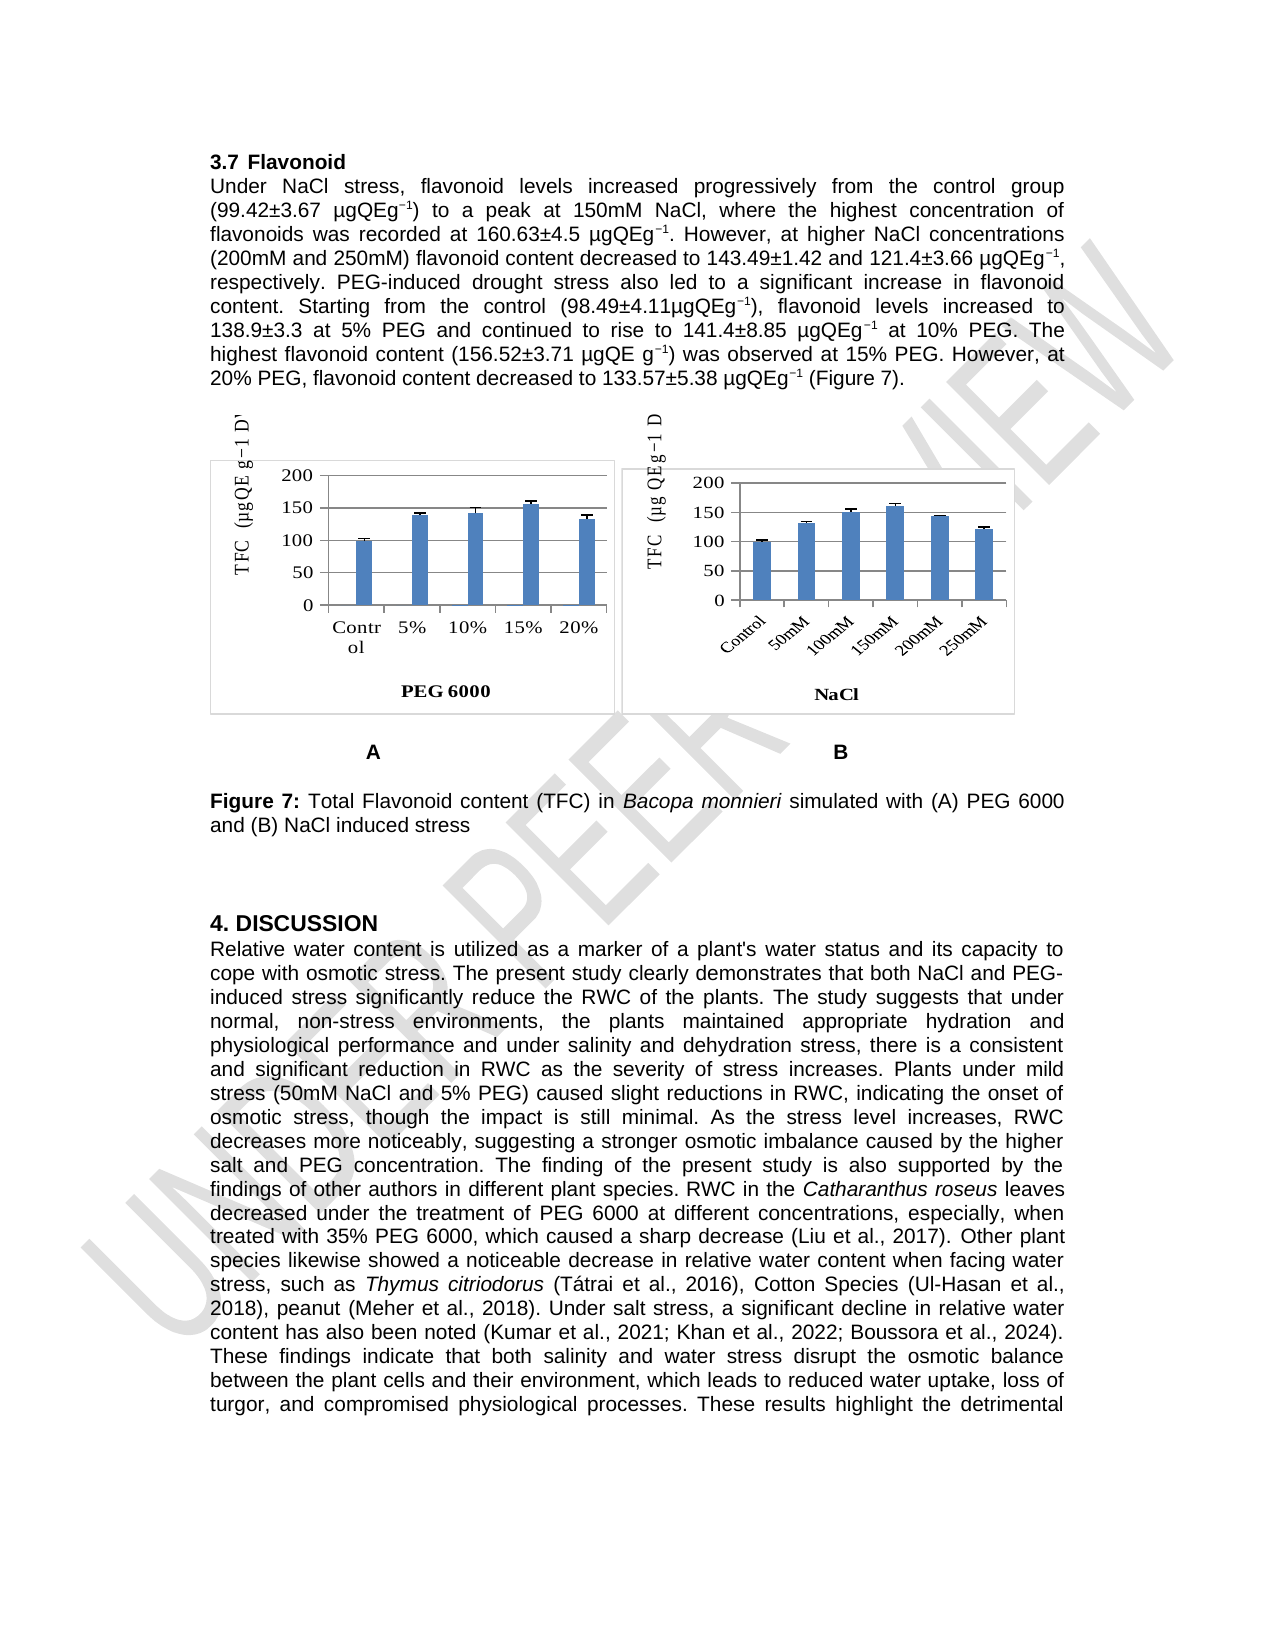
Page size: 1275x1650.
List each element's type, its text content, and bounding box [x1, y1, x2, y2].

text Figure 7: Total Flavonoid content (TFC) in Bacopa monnieri simulated with (A) PEG 6000 and (B) NaCl induced stress [210, 788, 1065, 836]
text Under NaCl stress, flavonoid levels increased progressively from the control group (99.42±3.67 µgQEg−1) to a peak at 150mM NaCl, where the highest concentration of flavonoids was recorded at 160.63±4.5 µgQEg−1. However, at higher NaCl concentrations (200mM and 250mM) flavonoid content decreased to 143.49±1.42 and 121.4±3.66 µgQEg−1, respectively. PEG-induced drought stress also led to a significant increase in flavonoid content. Starting from the control (98.49±4.11µgQEg−1), flavonoid levels increased to 138.9±3.3 at 5% PEG and continued to rise to 141.4±8.85 µgQEg−1 at 10% PEG. The highest flavonoid content (156.52±3.71 µgQE g−1) was observed at 15% PEG. However, at 20% PEG, flavonoid content decreased to 133.57±5.38 µgQEg−1 (Figure 7). [210, 174, 1065, 389]
text 4. discussion [210, 910, 1065, 937]
list Flavonoid [210, 150, 1065, 174]
text A B [210, 739, 1065, 763]
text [210, 937, 1065, 1416]
